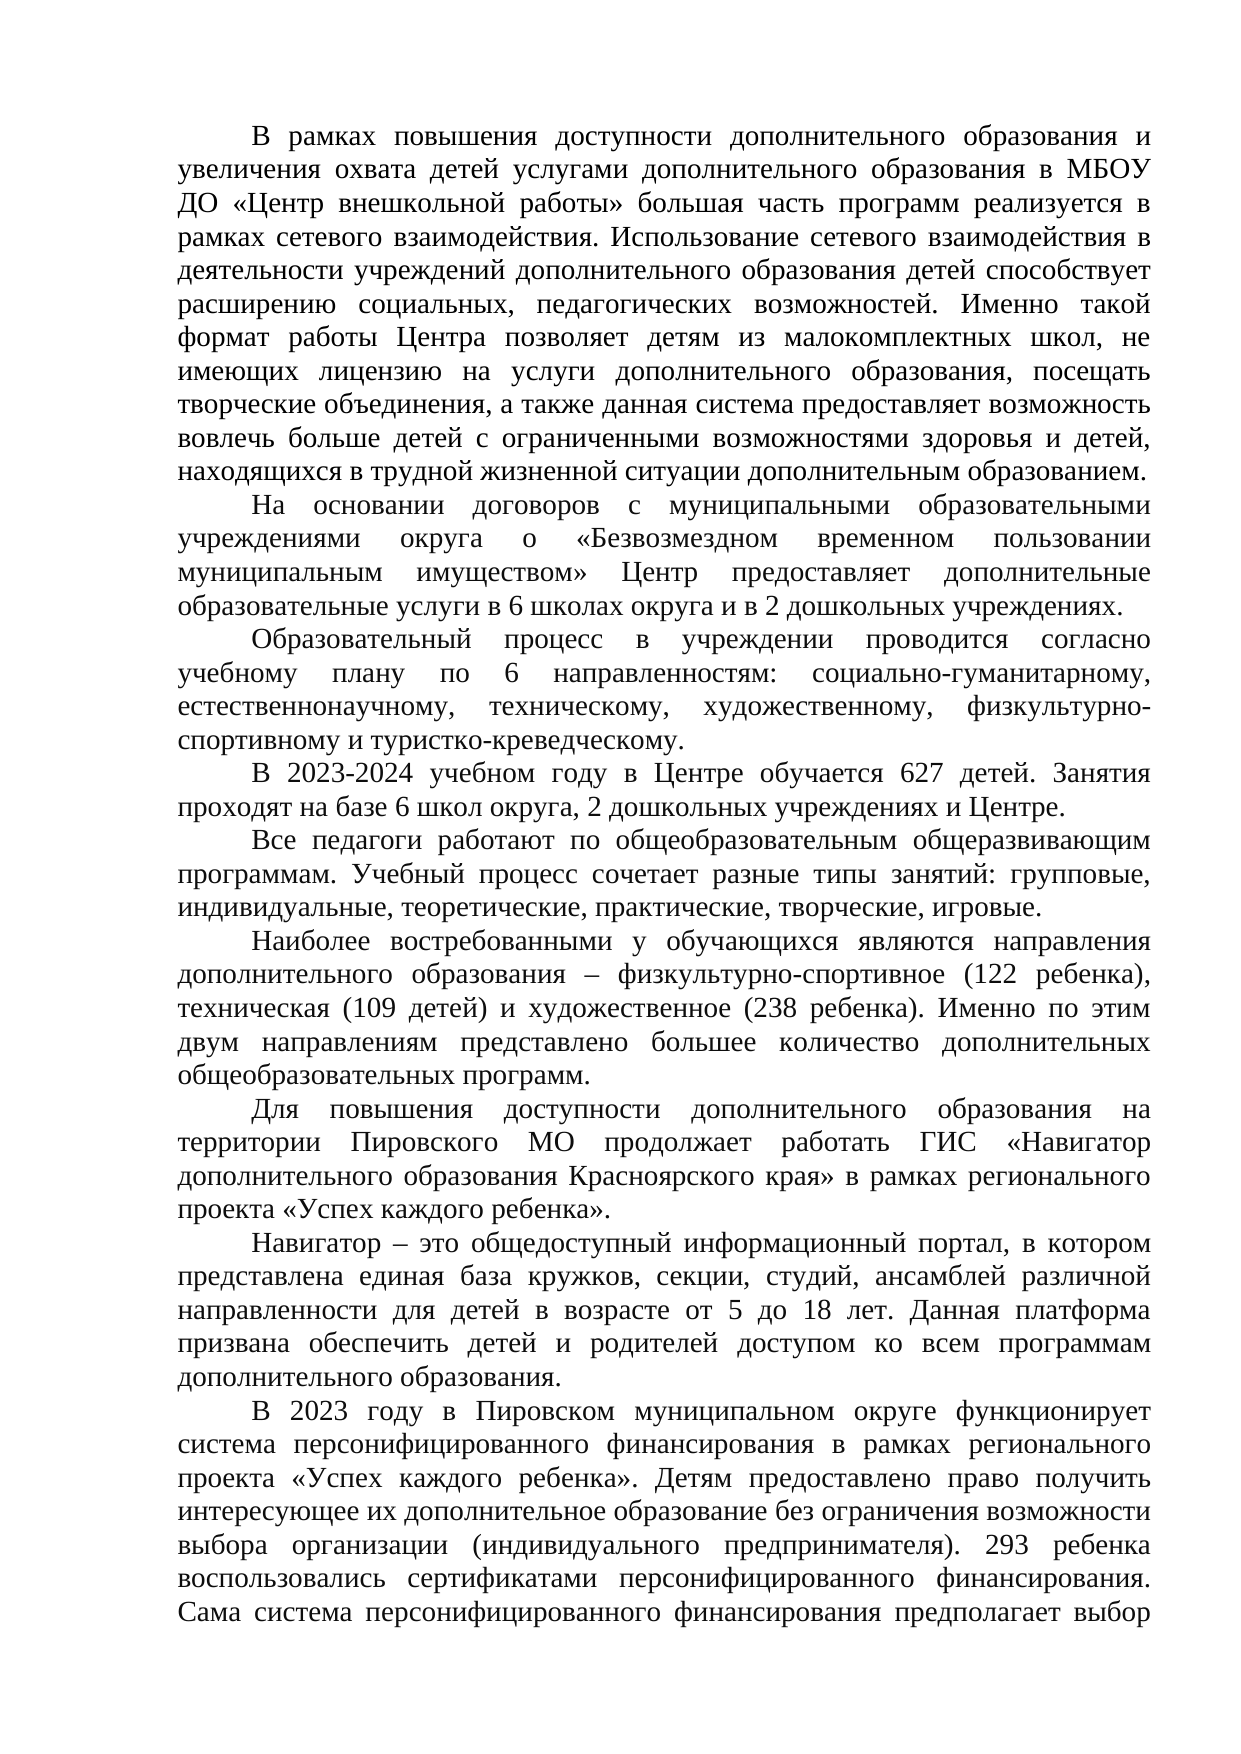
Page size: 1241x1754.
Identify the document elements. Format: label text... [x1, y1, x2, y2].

text В рамках повышения доступности дополнительного образования и увеличения охвата детей услугами дополнительного образования в МБОУ ДО «Центр внешкольной работы» большая часть программ реализуется в рамках сетевого взаимодействия. Использование сетевого взаимодействия в деятельности учреждений дополнительного образования детей способствует расширению социальных, педагогических возможностей. Именно такой формат работы Центра позволяет детям из малокомплектных школ, не имеющих лицензию на услуги дополнительного образования, посещать творческие объединения, а также данная система предоставляет возможность вовлечь больше детей с ограниченными возможностями здоровья и детей, находящихся в трудной жизненной ситуации дополнительным образованием. [177, 118, 1152, 487]
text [177, 1393, 1152, 1627]
text Наиболее востребованными у обучающихся являются направления дополнительного образования – физкультурно-спортивное (122 ребенка), техническая (109 детей) и художественное (238 ребенка). Именно по этим двум направлениям представлено большее количество дополнительных общеобразовательных программ. [177, 923, 1152, 1091]
text Навигатор – это общедоступный информационный портал, в котором представлена единая база кружков, секции, студий, ансамблей различной направленности для детей в возрасте от 5 до 18 лет. Данная платформа призвана обеспечить детей и родителей доступом ко всем программам дополнительного образования. [177, 1225, 1152, 1393]
text В 2023-2024 учебном году в Центре обучается 627 детей. Занятия проходят на базе 6 школ округа, 2 дошкольных учреждениях и Центре. [177, 755, 1152, 822]
text Образовательный процесс в учреждении проводится согласно учебному плану по 6 направленностям: социально-гуманитарному, естественнонаучному, техническому, художественному, физкультурно-спортивному и туристко-креведческому. [177, 621, 1152, 755]
text На основании договоров с муниципальными образовательными учреждениями округа о «Безвозмездном временном пользовании муниципальным имуществом» Центр предоставляет дополнительные образовательные услуги в 6 школах округа и в 2 дошкольных учреждениях. [177, 487, 1152, 621]
text Все педагоги работают по общеобразовательным общеразвивающим программам. Учебный процесс сочетает разные типы занятий: групповые, индивидуальные, теоретические, практические, творческие, игровые. [177, 822, 1152, 923]
text Для повышения доступности дополнительного образования на территории Пировского МО продолжает работать ГИС «Навигатор дополнительного образования Красноярского края» в рамках регионального проекта «Успех каждого ребенка». [177, 1091, 1152, 1225]
